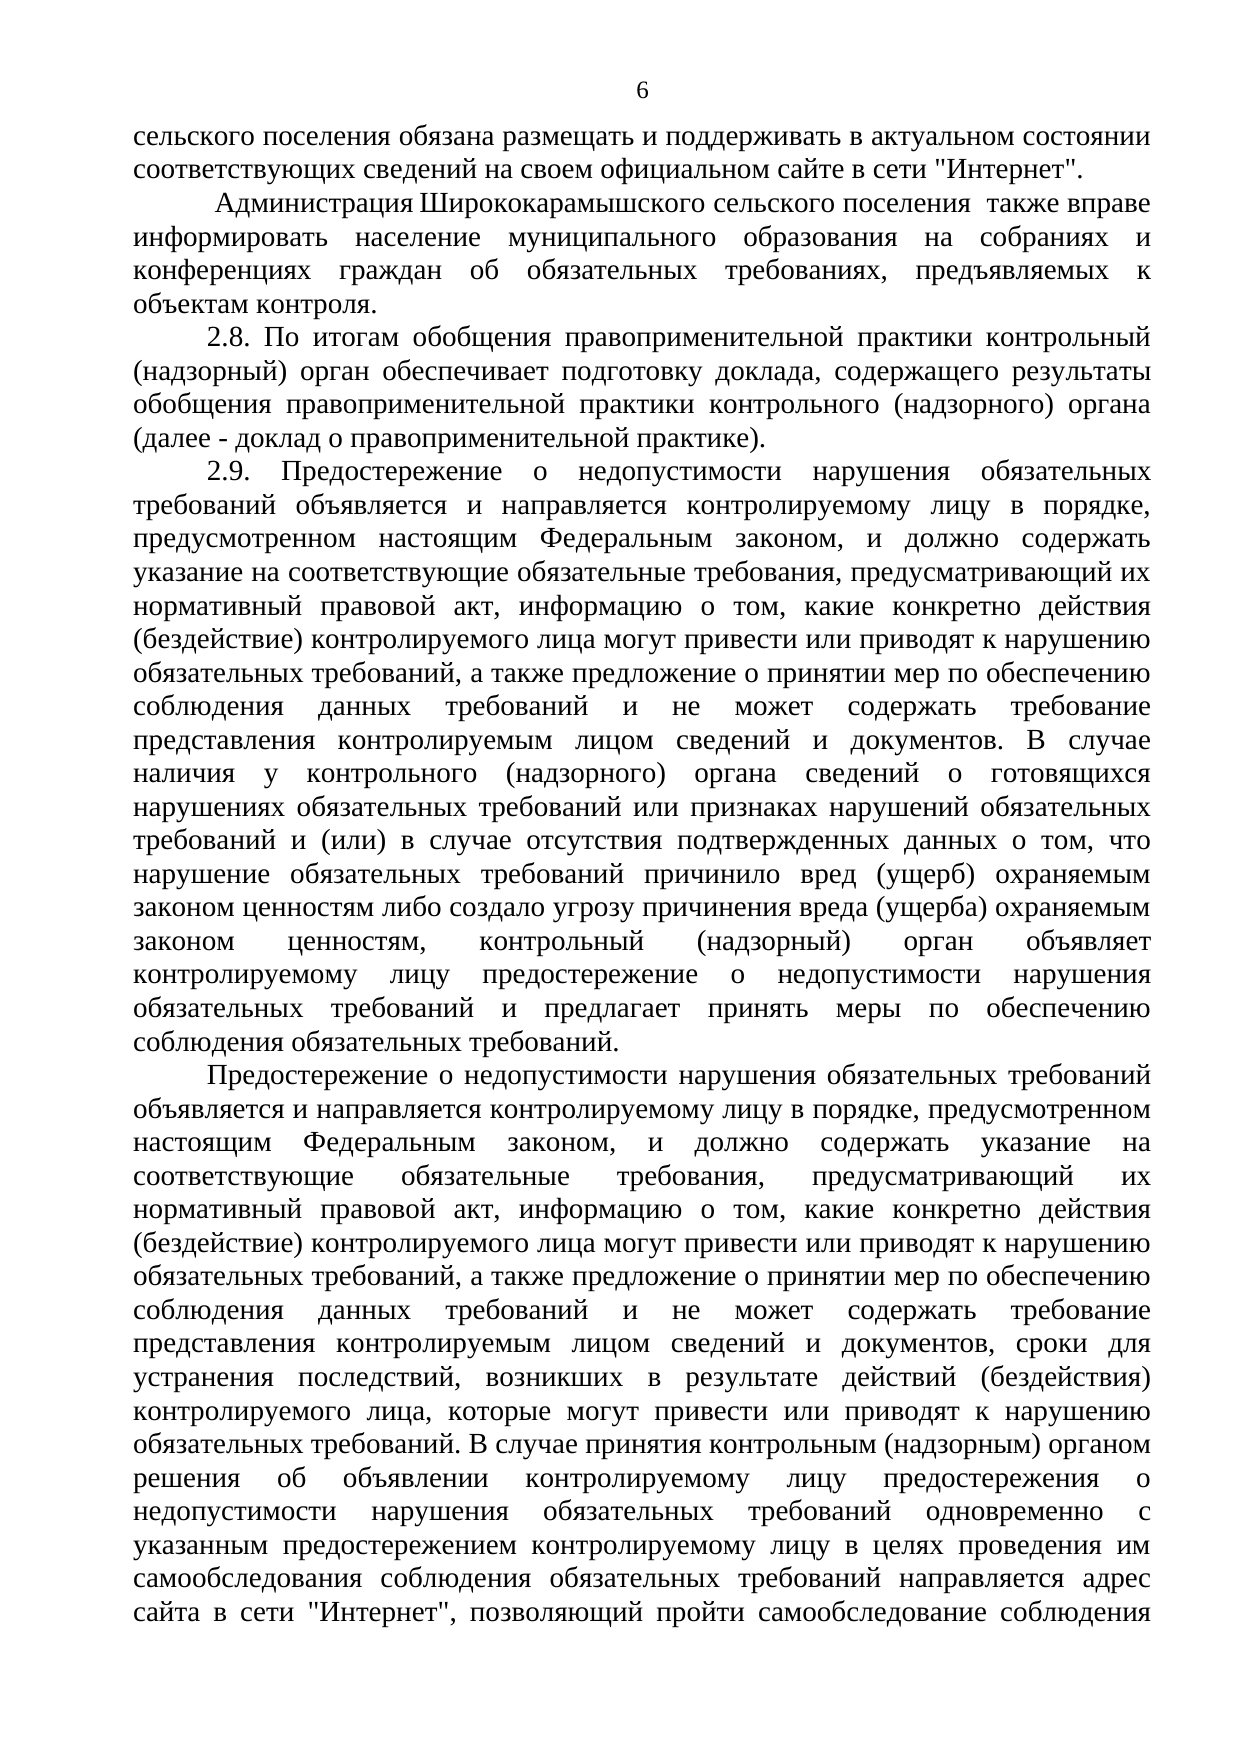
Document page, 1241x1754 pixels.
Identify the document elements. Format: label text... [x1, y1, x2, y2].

text 2.9. Предостережение о недопустимости нарушения обязательных требований объявляется и направляется контролируемому лицу в порядке, предусмотренном настоящим Федеральным законом, и должно содержать указание на соответствующие обязательные требования, предусматривающий их нормативный правовой акт, информацию о том, какие конкретно действия (бездействие) контролируемого лица могут привести или приводят к нарушению обязательных требований, а также предложение о принятии мер по обеспечению соблюдения данных требований и не может содержать требование представления контролируемым лицом сведений и документов. В случае наличия у контрольного (надзорного) органа сведений о готовящихся нарушениях обязательных требований или признаках нарушений обязательных требований и (или) в случае отсутствия подтвержденных данных о том, что нарушение обязательных требований причинило вред (ущерб) охраняемым законом ценностям либо создало угрозу причинения вреда (ущерба) охраняемым законом ценностям, контрольный (надзорный) орган объявляет контролируемому лицу предостережение о недопустимости нарушения обязательных требований и предлагает принять меры по обеспечению соблюдения обязательных требований. [133, 453, 1152, 1057]
text 2.8. По итогам обобщения правоприменительной практики контрольный (надзорный) орган обеспечивает подготовку доклада, содержащего результаты обобщения правоприменительной практики контрольного (надзорного) органа (далее - доклад о правоприменительной практике). [133, 319, 1152, 453]
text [133, 118, 1152, 185]
text Администрация Ширококарамышского сельского поселения также вправе информировать население муниципального образования на собраниях и конференциях граждан об обязательных требованиях, предъявляемых к объектам контроля. [133, 185, 1152, 319]
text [133, 1057, 1152, 1627]
